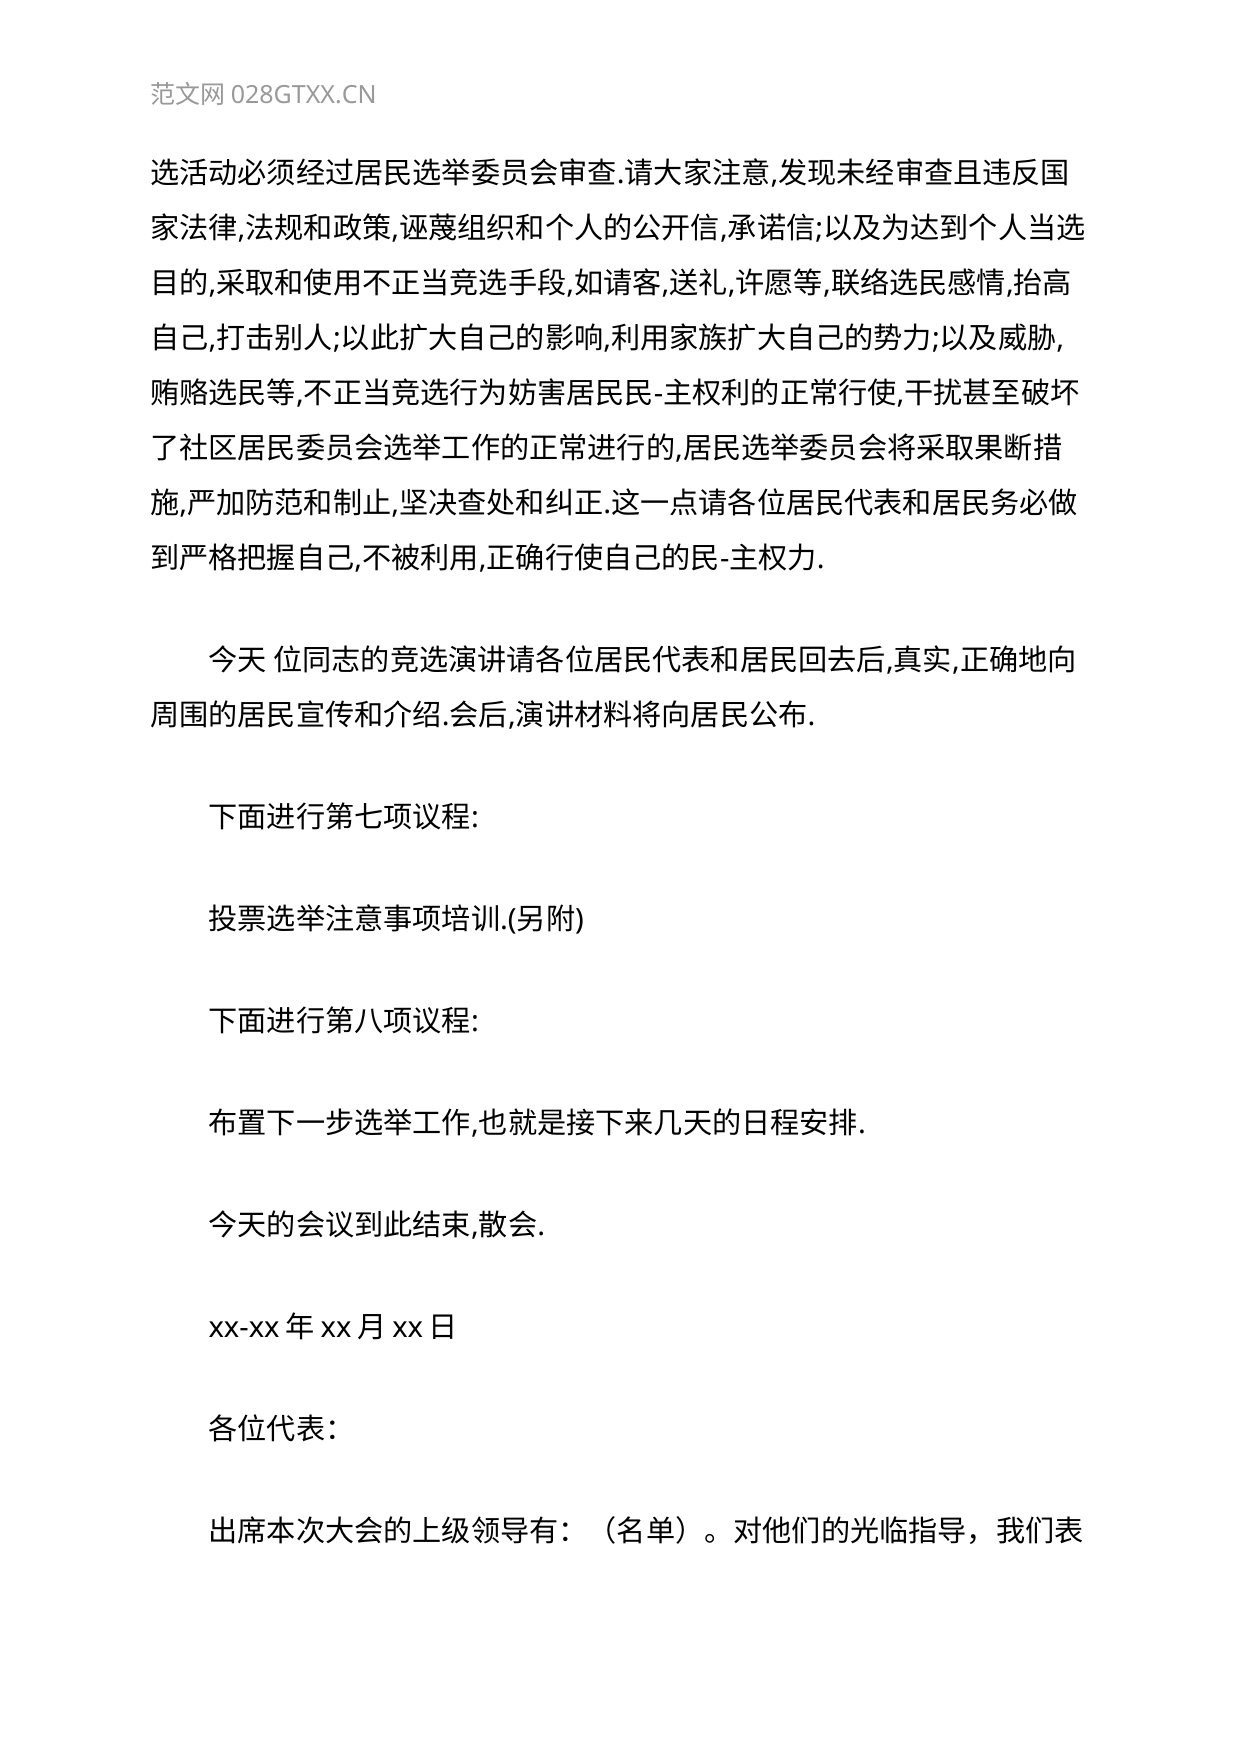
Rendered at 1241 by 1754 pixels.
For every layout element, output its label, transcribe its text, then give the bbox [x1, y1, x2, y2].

text 今天的会议到此结束,散会. [150, 1202, 1090, 1244]
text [150, 1508, 1090, 1550]
text 布置下一步选举工作,也就是接下来几天的日程安排. [150, 1100, 1090, 1142]
text 投票选举注意事项培训.(另附) [150, 896, 1090, 938]
text 今天 位同志的竞选演讲请各位居民代表和居民回去后,真实,正确地向周围的居民宣传和介绍.会后,演讲材料将向居民公布. [150, 637, 1090, 734]
text 下面进行第七项议程: [150, 794, 1090, 836]
text 各位代表： [150, 1406, 1090, 1448]
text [150, 150, 1090, 577]
text 下面进行第八项议程: [150, 998, 1090, 1040]
text xx-xx年xx月xx日 [150, 1304, 1090, 1346]
